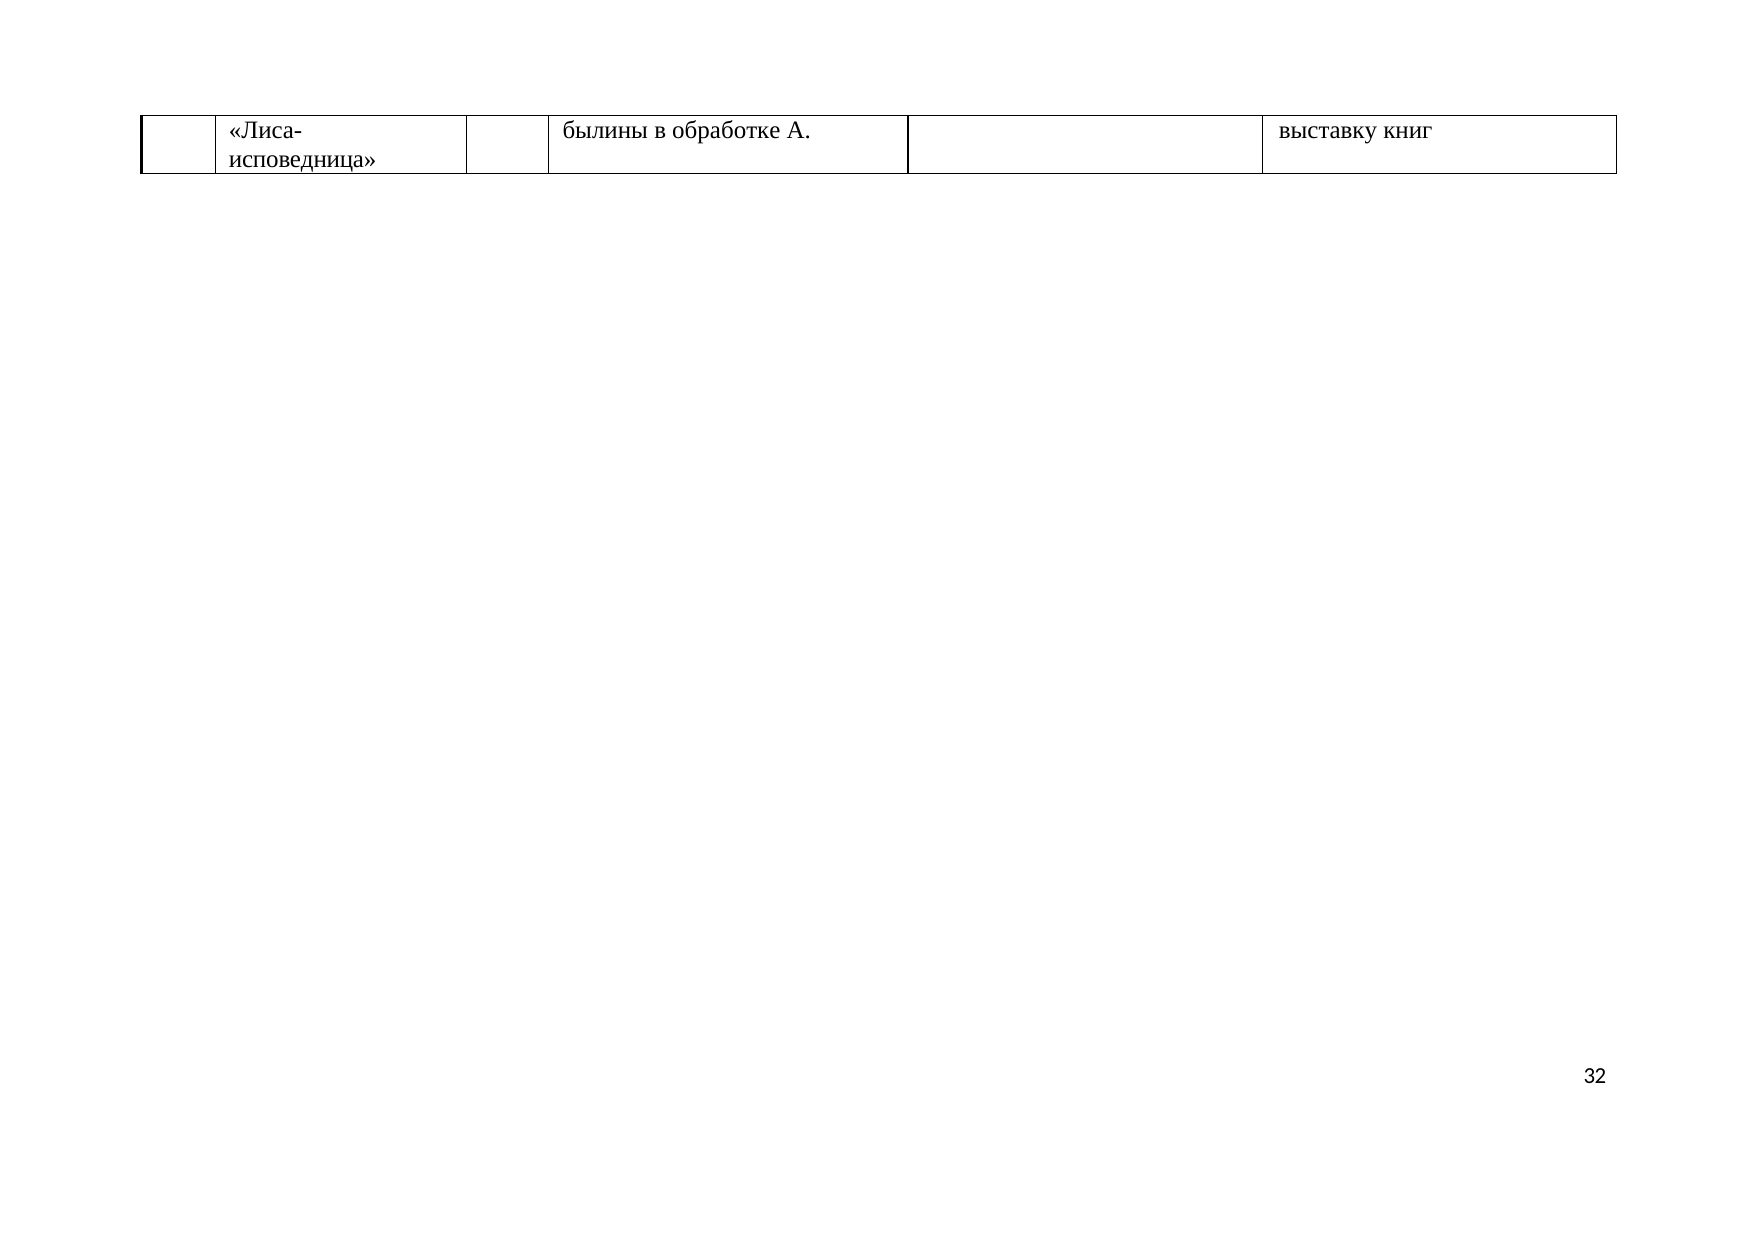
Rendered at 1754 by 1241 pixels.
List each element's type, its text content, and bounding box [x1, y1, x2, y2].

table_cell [909, 116, 1262, 173]
table_cell 31 [143, 116, 215, 173]
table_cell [549, 116, 907, 173]
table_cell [216, 116, 466, 173]
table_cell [1263, 116, 1616, 173]
table_cell 1 [467, 116, 548, 173]
